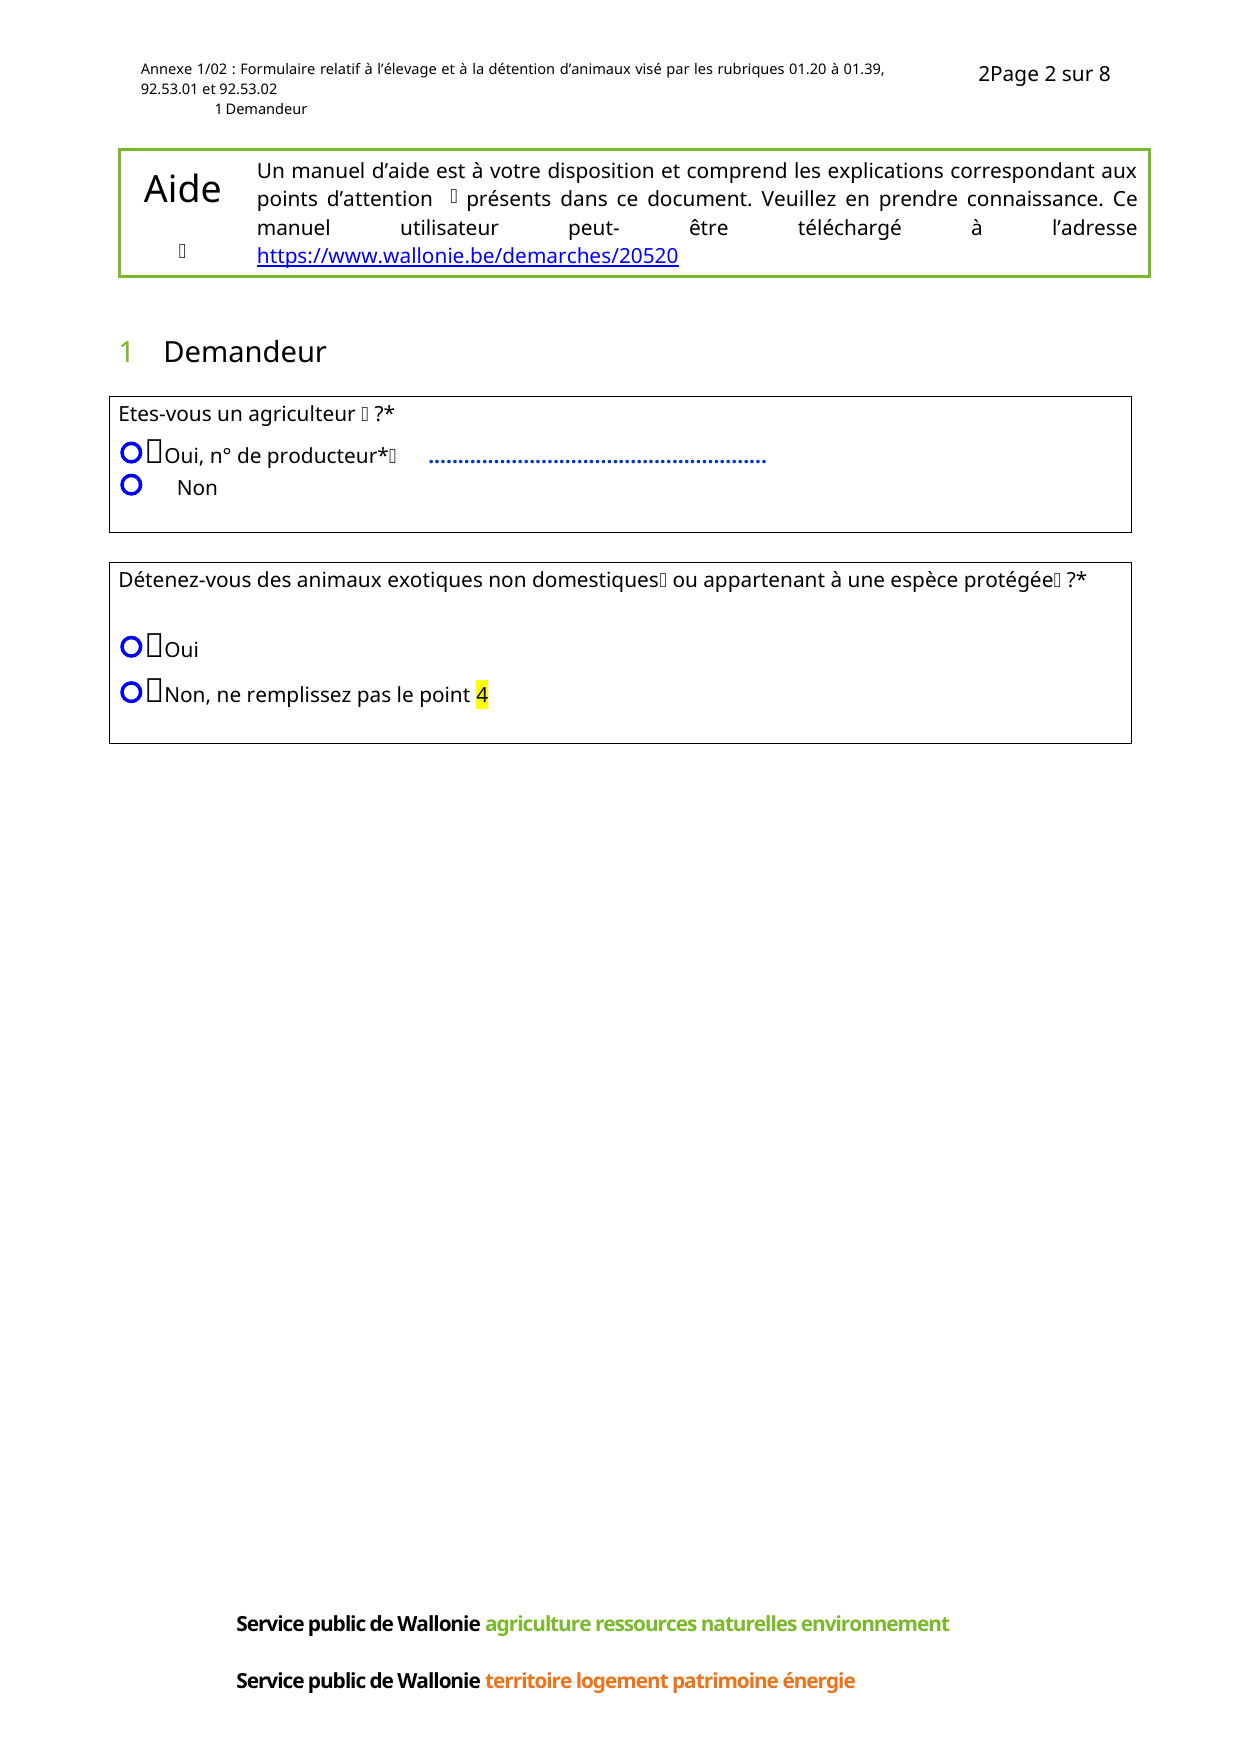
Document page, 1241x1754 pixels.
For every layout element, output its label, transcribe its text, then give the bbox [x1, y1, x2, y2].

text Non, ne remplissez pas le point 4 [118, 667, 1123, 712]
text Oui, n° de producteur* [118, 427, 1123, 473]
text Etes-vous un agriculteur ?* [110, 397, 1131, 427]
text Oui [118, 622, 1123, 667]
text Détenez-vous des animaux exotiques non domestiques ou appartenant à une espèce protégée ?* [110, 563, 1131, 593]
table_header Un manuel d’aide est à votre disposition et comprend les explications correspondant aux points d’attention présents dans ce document. Veuillez en prendre connaissance. Ce manuel utilisateur peut- être téléchargé à l’adresse https://www.wallonie.be/demarches/20520 [245, 151, 1148, 275]
table_header Aide [121, 151, 245, 275]
subtitle Demandeur [118, 331, 1123, 371]
text Non [118, 473, 1123, 502]
